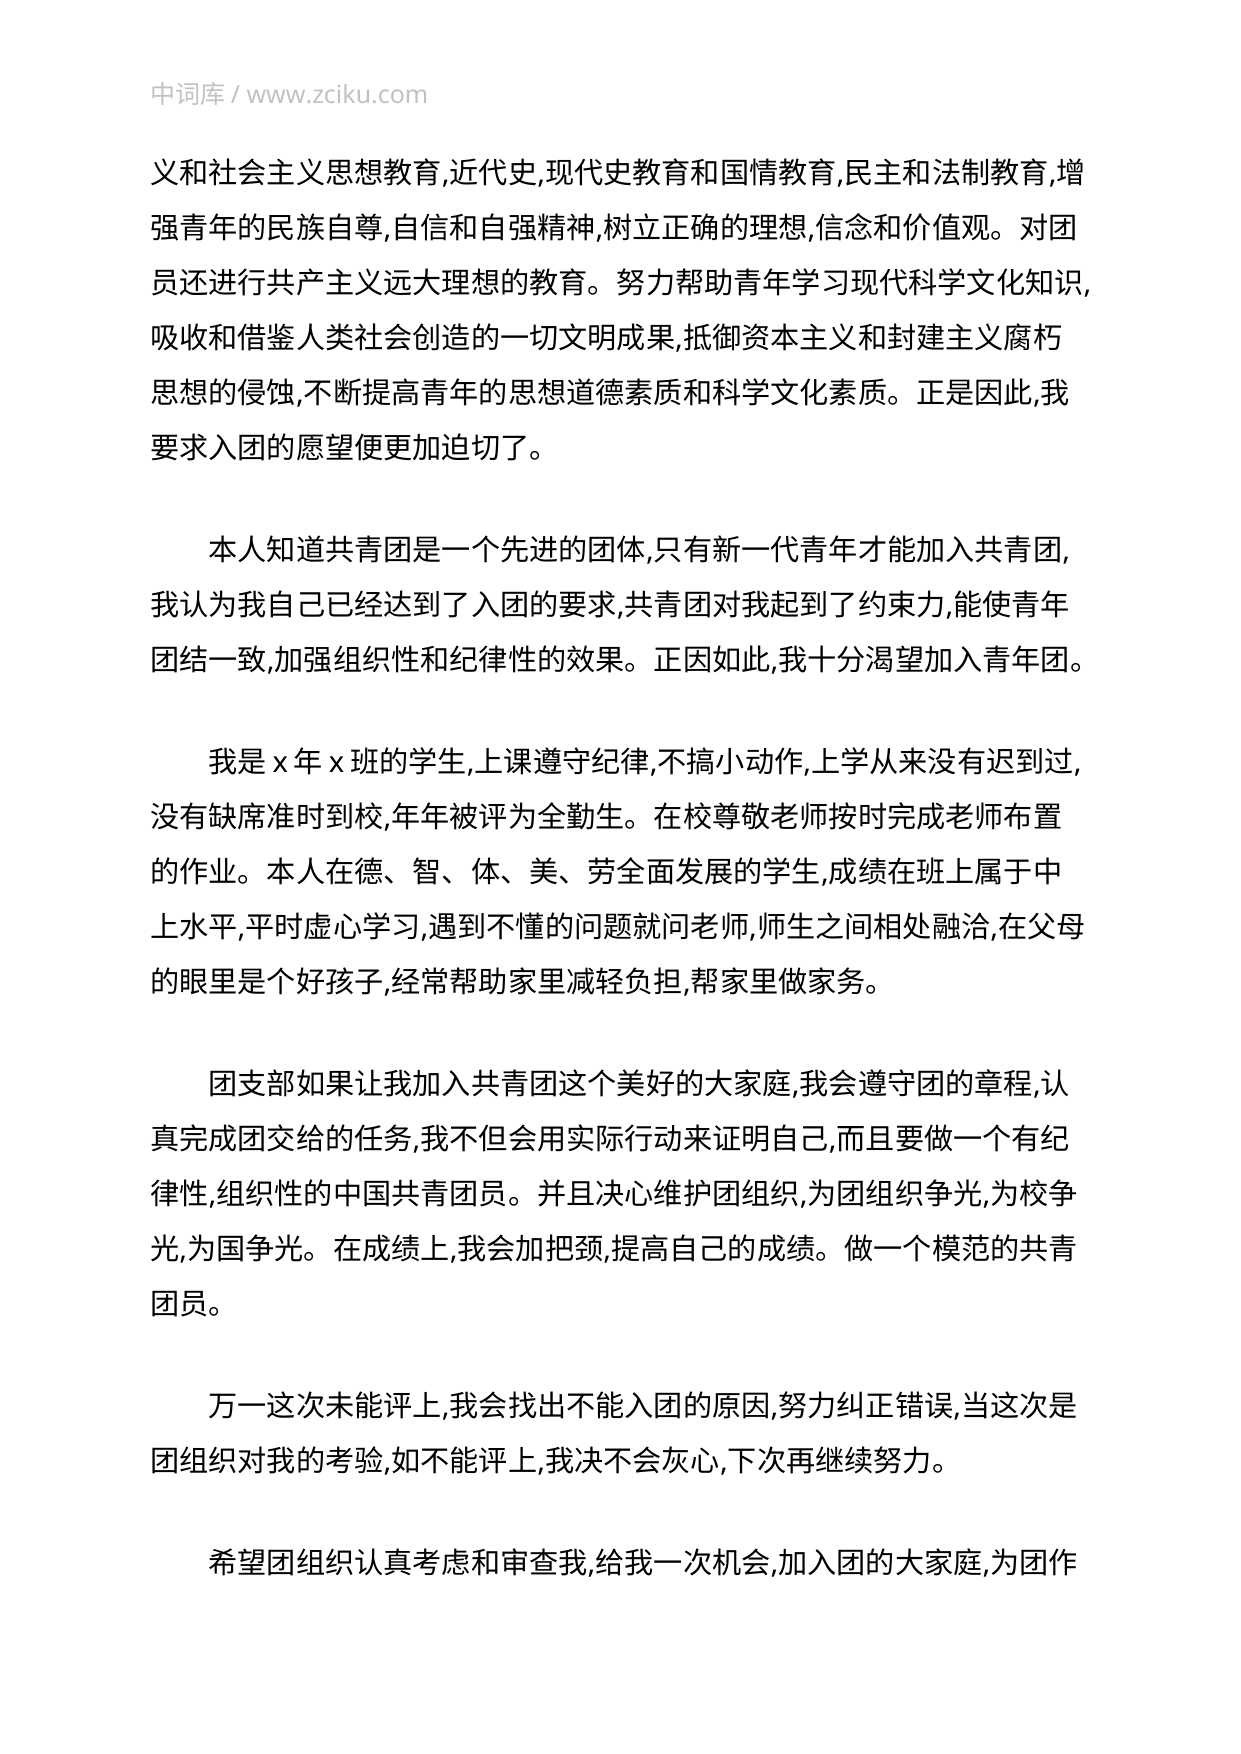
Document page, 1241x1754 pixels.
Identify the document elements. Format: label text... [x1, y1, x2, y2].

text 团支部如果让我加入共青团这个美好的大家庭,我会遵守团的章程,认真完成团交给的任务,我不但会用实际行动来证明自己,而且要做一个有纪律性,组织性的中国共青团员。并且决心维护团组织,为团组织争光,为校争光,为国争光。在成绩上,我会加把颈,提高自己的成绩。做一个模范的共青团员。 [150, 1061, 1090, 1323]
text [150, 1539, 1090, 1582]
text 我是x年x班的学生,上课遵守纪律,不搞小动作,上学从来没有迟到过,没有缺席准时到校,年年被评为全勤生。在校尊敬老师按时完成老师布置的作业。本人在德、智、体、美、劳全面发展的学生,成绩在班上属于中上水平,平时虚心学习,遇到不懂的问题就问老师,师生之间相处融洽,在父母的眼里是个好孩子,经常帮助家里减轻负担,帮家里做家务。 [150, 739, 1090, 1001]
text 本人知道共青团是一个先进的团体,只有新一代青年才能加入共青团,我认为我自己已经达到了入团的要求,共青团对我起到了约束力,能使青年团结一致,加强组织性和纪律性的效果。正因如此,我十分渴望加入青年团。 [150, 527, 1090, 679]
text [150, 150, 1090, 467]
text 万一这次未能评上,我会找出不能入团的原因,努力纠正错误,当这次是团组织对我的考验,如不能评上,我决不会灰心,下次再继续努力。 [150, 1382, 1090, 1480]
